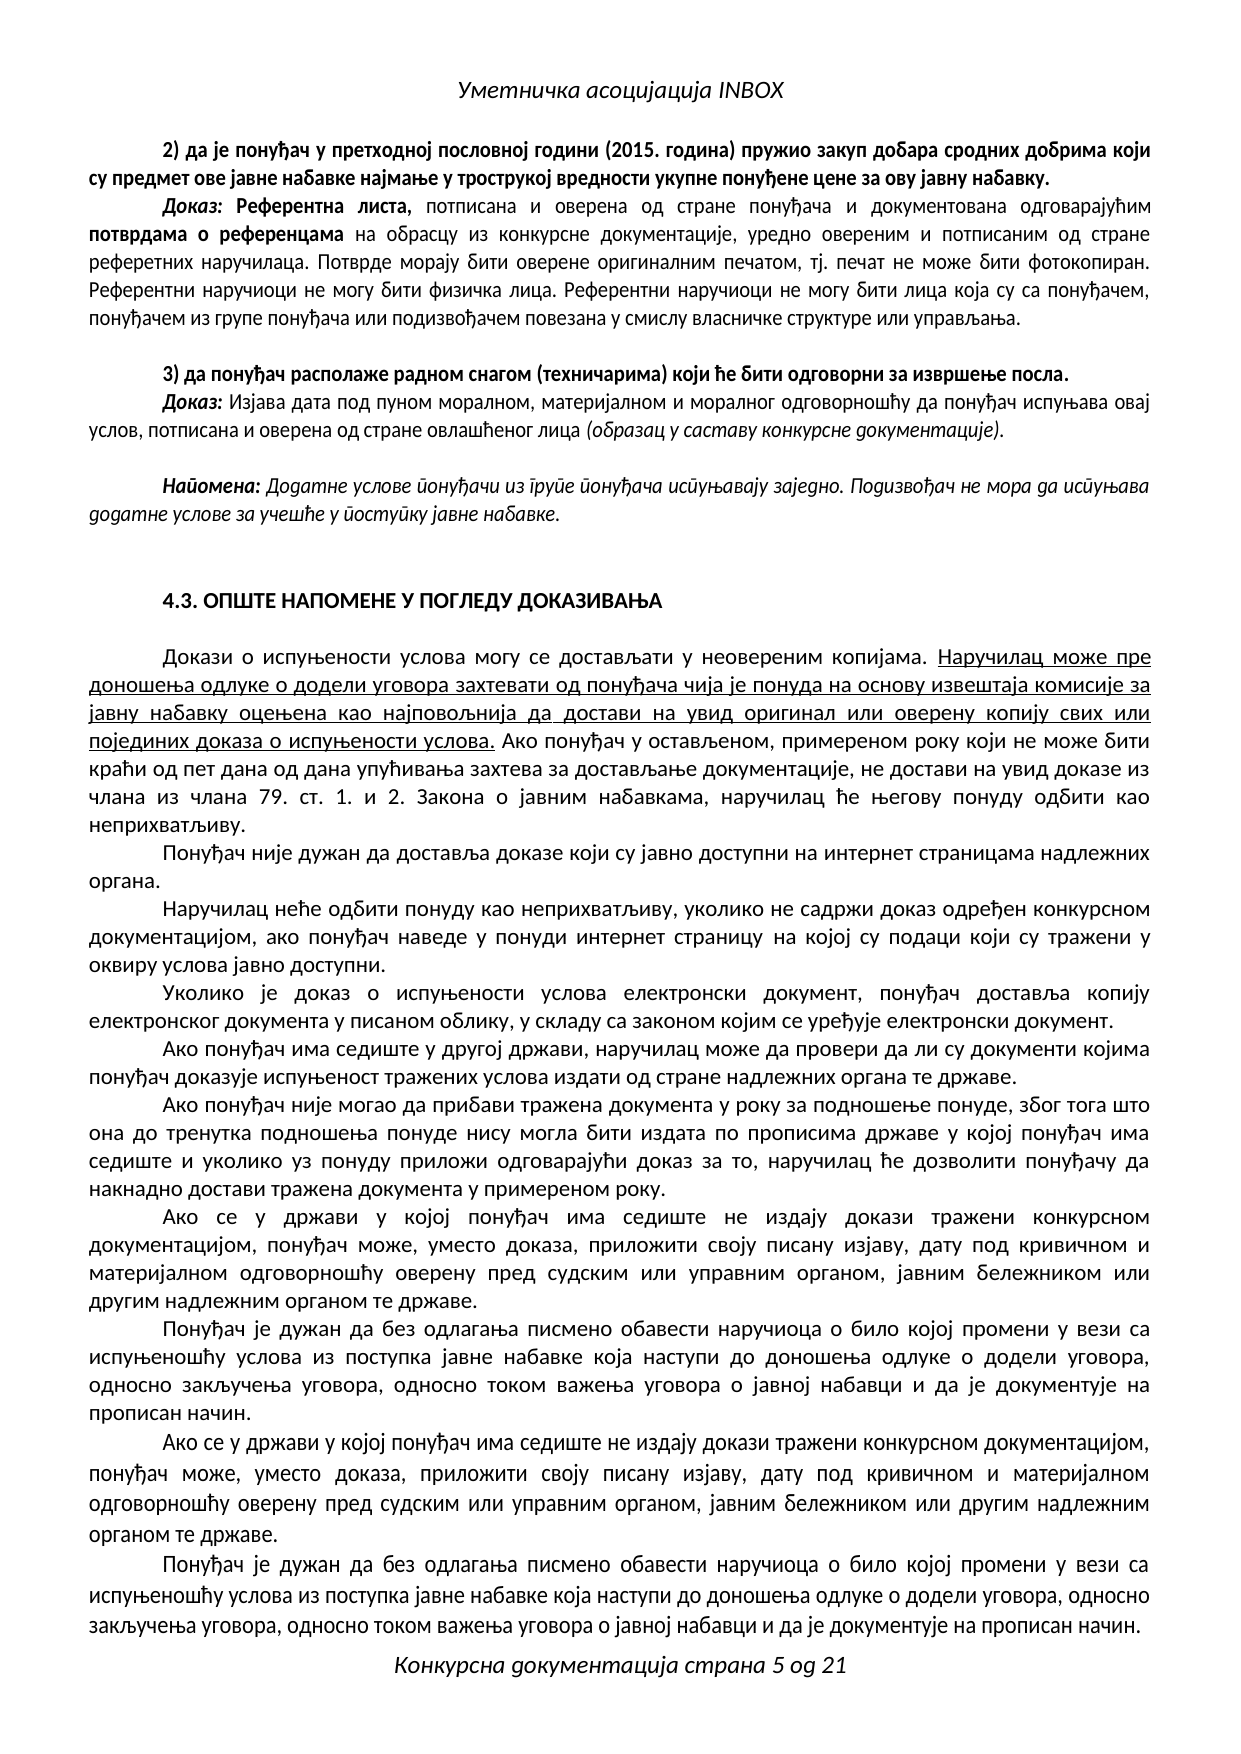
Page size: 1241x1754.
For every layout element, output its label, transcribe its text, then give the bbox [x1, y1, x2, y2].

text Напомена: Додатне услове понуђачи из групе понуђача испуњавају заједно. Подизвођач не мора да испуњава додатне услове за учешће у поступку јавне набавке. [89, 471, 1152, 527]
text Наручилац неће одбити понуду као неприхватљиву, уколико не садржи доказ одређен конкурсном документацијом, ако понуђач наведе у понуди интернет страницу на којој су подаци који су тражени у оквиру услова јавно доступни. [89, 894, 1152, 978]
text Ако се у држави у којој понуђач има седиште не издају докази тражени конкурсном документацијом, понуђач може, уместо доказа, приложити своју писану изјаву, дату под кривичном и материјалном одговорношћу оверену пред судским или управним органом, јавним бележником или другим надлежним органом те државе. [89, 1426, 1152, 1548]
text Ако понуђач има седиште у другој држави, наручилац може да провери да ли су документи којима понуђач доказује испуњеност тражених услова издати од стране надлежних органа те државе. [89, 1034, 1152, 1090]
text Доказ: Референтна листа, потписана и оверена од стране понуђача и документована одговарајућим потврдама о референцама на обрасцу из конкурсне документације, уредно овереним и потписаним од стране реферетних наручилаца. Потврде морају бити оверене оригиналним печатом, тј. печат не може бити фотокопиран. Референтни наручиоци не могу бити физичка лица. Референтни наручиоци не могу бити лица која су са понуђачем, понуђачем из групе понуђача или подизвођачем повезана у смислу власничке структуре или управљања. [89, 191, 1152, 331]
text Понуђач је дужан да без одлагања писмено обавести наручиоца о било којој промени у вези са испуњеношћу услова из поступка јавне набавке која наступи до доношења одлуке о додели уговора, односно закључења уговора, односно током важења уговора о јавној набавци и да је документује на прописан начин. [89, 1314, 1152, 1426]
text 2) да је понуђач у претходној пословној години (2015. година) пружио закуп добара сродних добрима који су предмет ове јавне набавке најмање у трострукој вредности укупне понуђене цене за ову јавну набавку. [89, 135, 1152, 191]
text Понуђач је дужан да без одлагања писмено обавести наручиоца о било којој промени у вези са испуњеношћу услова из поступка јавне набавке која наступи до доношења одлуке о додели уговора, односно закључења уговора, односно током важења уговора о јавној набавци и да је документује на прописан начин. [89, 1548, 1152, 1640]
text Уколико је доказ о испуњености услова електронски документ, понуђач доставља копију електронског документа у писаном облику, у складу са законом којим се уређује електронски документ. [89, 978, 1152, 1034]
text Ако се у држави у којој понуђач има седиште не издају докази тражени конкурсном документацијом, понуђач може, уместо доказа, приложити своју писану изјаву, дату под кривичном и материјалном одговорношћу оверену пред судским или управним органом, јавним бележником или другим надлежним органом те државе. [89, 1202, 1152, 1314]
text Ако понуђач није могао да прибави тражена документа у року за подношење понуде, због тога што она до тренутка подношења понуде нису могла бити издата по прописима државе у којој понуђач има седиште и уколико уз понуду приложи одговарајући доказ за то, наручилац ће дозволити понуђачу да накнадно достави тражена документа у примереном року. [89, 1090, 1152, 1202]
text Докази о испуњености услова могу се достављати у неовереним копијама. Наручилац може пре доношења одлуке о додели уговора захтевати од понуђача чија је понуда на основу извештаја комисије за јавну набавку оцењена као најповољнија да достави на увид оригинал или оверену копију свих или појединих доказа о испуњености услова. Ако понуђач у остављеном, примереном року који не може бити краћи од пет дана од дана упућивања захтева за достављање документације, не достави на увид доказе из члана из члана 79. ст. 1. и 2. Закона о јавним набавкама, наручилац ће његову понуду одбити као неприхватљиву. [89, 642, 1152, 838]
text 4.3. ОПШТЕ НАПОМЕНЕ У ПОГЛЕДУ ДОКАЗИВАЊА [89, 586, 1152, 614]
text 3) да понуђач располаже радном снагом (техничарима) који ће бити одговорни за извршење посла. [89, 359, 1152, 387]
text Понуђач није дужан да доставља доказе који су јавно доступни на интернет страницама надлежних органа. [89, 838, 1152, 894]
text Доказ: Изјава дата под пуном моралном, материјалном и моралног одговорношћу да понуђач испуњава овај услов, потписана и оверена од стране овлашћеног лица (образац у саставу конкурсне документације). [89, 387, 1152, 443]
